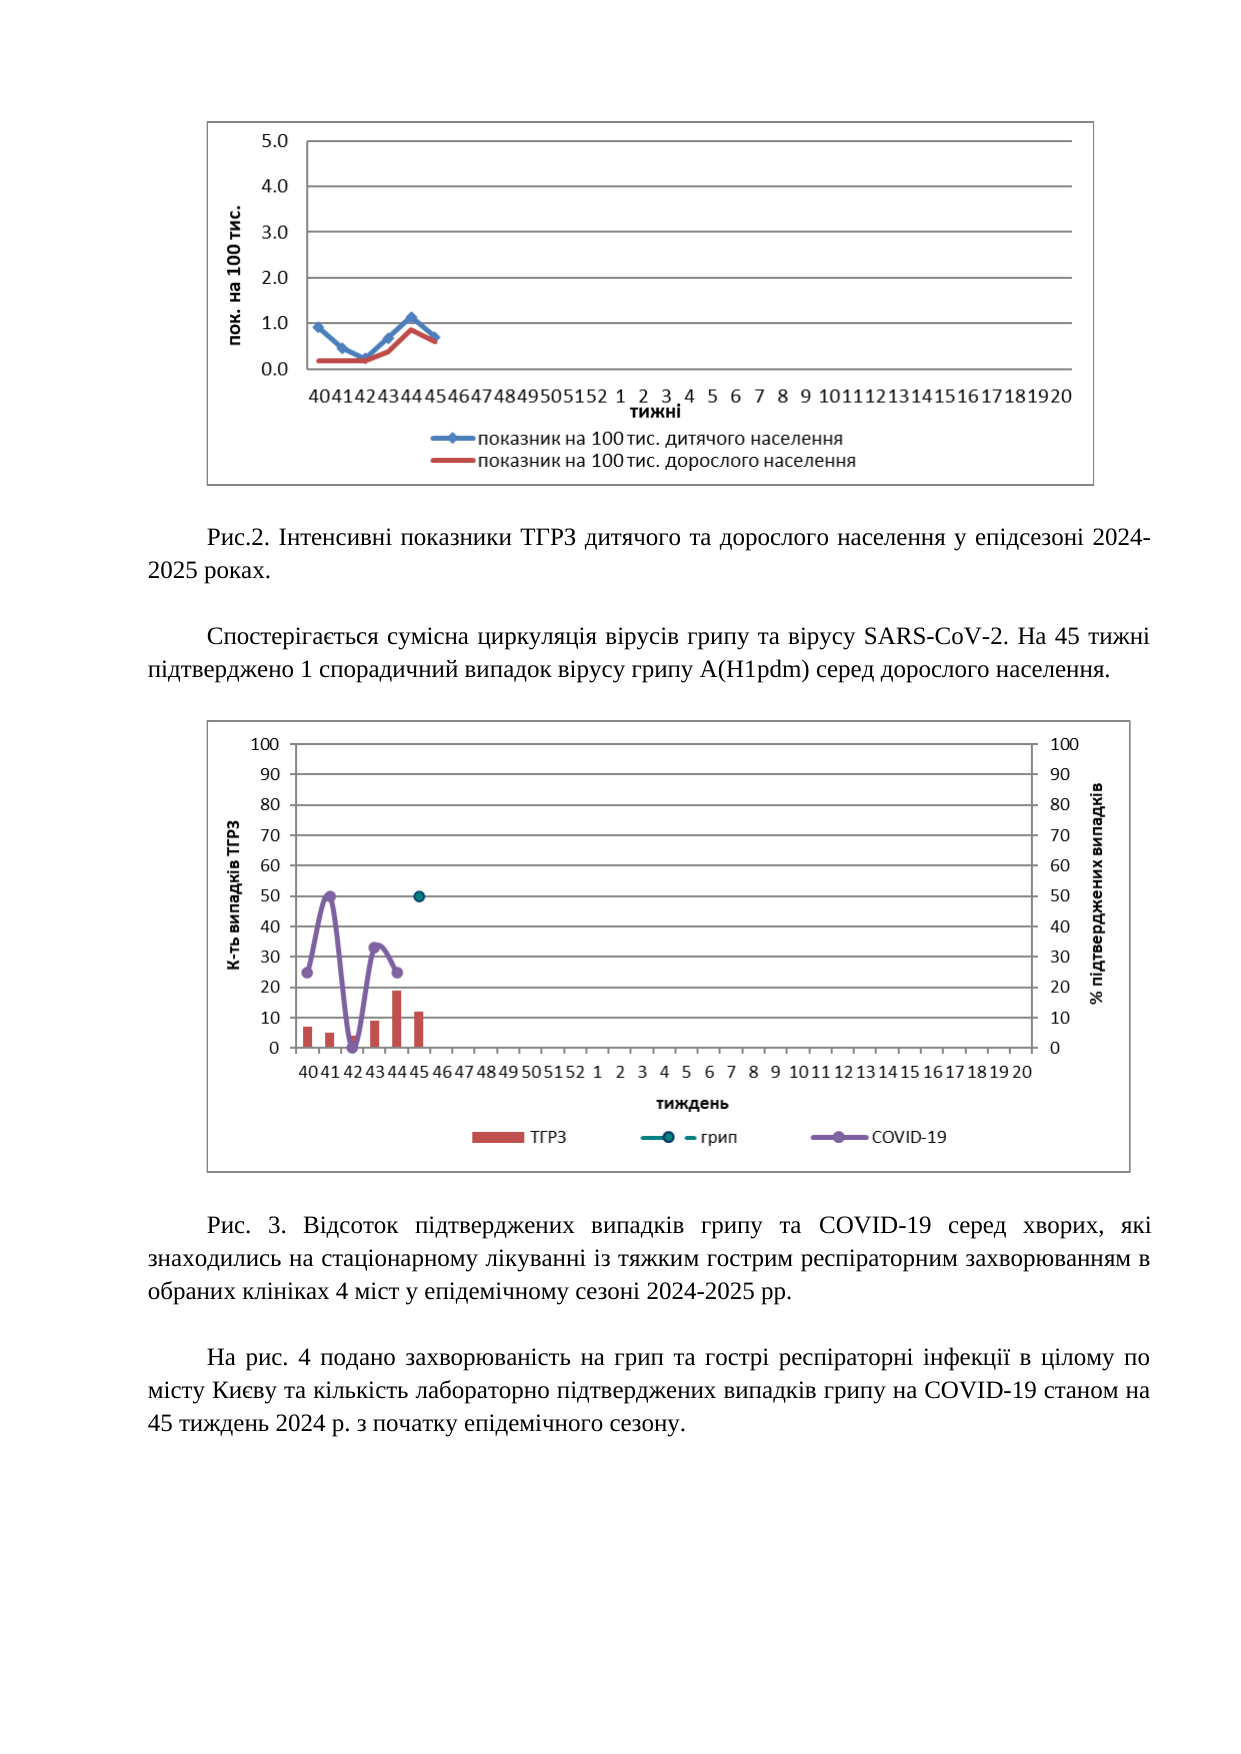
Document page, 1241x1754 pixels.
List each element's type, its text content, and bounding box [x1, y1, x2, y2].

text Рис. 3. Відсоток підтверджених випадків грипу та COVID-19 серед хворих, які знаходились на стаціонарному лікуванні із тяжким гострим респіраторним захворюванням в обраних клініках 4 міст у епідемічному сезоні 2024-2025 рр. [148, 1210, 1152, 1305]
text На рис. 4 подано захворюваність на грип та гострі респіраторні інфекції в цілому по місту Києву та кількість лабораторно підтверджених випадків грипу на COVID-19 станом на 45 тиждень 2024 р. з початку епідемічного сезону. [148, 1342, 1152, 1437]
picture [206, 121, 1095, 486]
picture [206, 720, 1131, 1173]
text Рис.2. Інтенсивні показники ТГРЗ дитячого та дорослого населення у епідсезоні 2024-2025 роках. [148, 522, 1152, 584]
text Спостерігається сумісна циркуляція вірусів грипу та вірусу SARS-CoV-2. На 45 тижні підтверджено 1 спорадичний випадок вірусу грипу А(Н1pdm) серед дорослого населення. [148, 621, 1152, 683]
